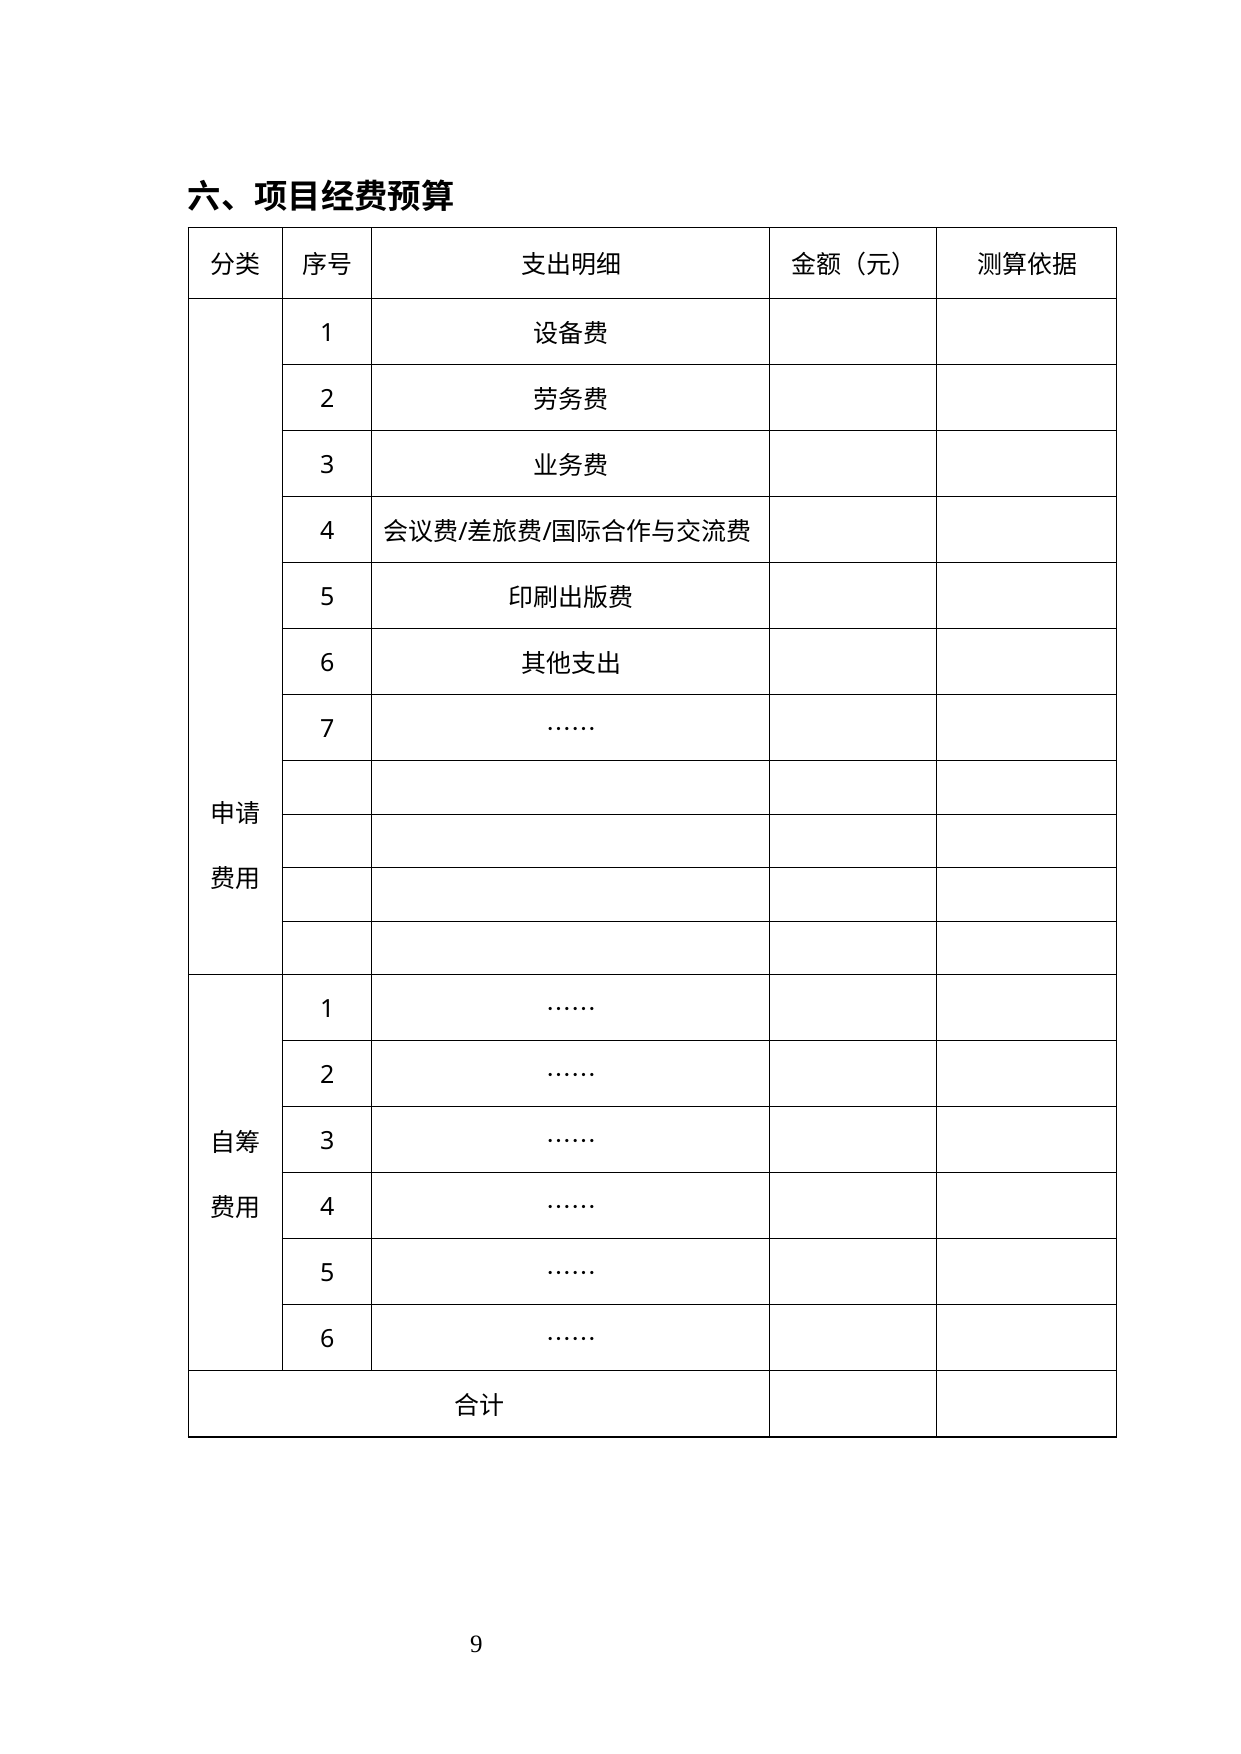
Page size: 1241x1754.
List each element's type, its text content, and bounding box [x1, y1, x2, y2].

table_cell [283, 761, 371, 813]
table_cell [937, 299, 1116, 364]
table_cell 自筹费用 [189, 975, 282, 1370]
table_cell 其他支出 [372, 629, 769, 694]
table_header 测算依据 [937, 228, 1116, 298]
table_cell [937, 922, 1116, 974]
table_cell [770, 365, 936, 430]
table_cell [372, 815, 769, 867]
table_cell 会议费/差旅费/国际合作与交流费 [372, 497, 769, 562]
table_cell [770, 1305, 936, 1370]
table_header 金额（元） [770, 228, 936, 298]
table_cell [937, 1107, 1116, 1172]
table_cell 劳务费 [372, 365, 769, 430]
table_cell [770, 975, 936, 1040]
table_cell [770, 761, 936, 813]
table_cell 1 [283, 299, 371, 364]
table_cell [937, 497, 1116, 562]
table_cell [372, 761, 769, 813]
table_cell [937, 1041, 1116, 1106]
table_cell 4 [283, 497, 371, 562]
table_cell 6 [283, 1305, 371, 1370]
table_cell 7 [283, 695, 371, 760]
table_cell 2 [283, 1041, 371, 1106]
table_cell [937, 695, 1116, 760]
table_cell …… [372, 1305, 769, 1370]
table_cell 3 [283, 431, 371, 496]
table_cell [770, 1041, 936, 1106]
table_header 分类 [189, 228, 282, 298]
table_cell 印刷出版费 [372, 563, 769, 628]
table_cell [770, 922, 936, 974]
table_cell [937, 868, 1116, 921]
table_cell [770, 431, 936, 496]
table_cell …… [372, 1173, 769, 1238]
table_header 支出明细 [372, 228, 769, 298]
table_cell [937, 815, 1116, 867]
table_cell 申请 费用 [189, 299, 282, 974]
table_cell 4 [283, 1173, 371, 1238]
table_cell 1 [283, 975, 371, 1040]
table_cell [770, 868, 936, 921]
table_cell [770, 1173, 936, 1238]
table_cell [937, 431, 1116, 496]
table_cell 5 [283, 1239, 371, 1304]
table_cell [770, 815, 936, 867]
table_cell [937, 1371, 1116, 1436]
table_cell [283, 868, 371, 921]
table_cell [770, 695, 936, 760]
table_cell [372, 868, 769, 921]
table_cell [937, 1239, 1116, 1304]
table_cell [770, 1107, 936, 1172]
table_cell …… [372, 1041, 769, 1106]
text 六、项目经费预算 [187, 162, 1053, 227]
table_cell [937, 761, 1116, 813]
table_cell 6 [283, 629, 371, 694]
table_cell [937, 1305, 1116, 1370]
table_cell [937, 365, 1116, 430]
table_cell [937, 629, 1116, 694]
table_cell [770, 1239, 936, 1304]
table_cell …… [372, 695, 769, 760]
table_cell 合计 [189, 1371, 769, 1436]
table_cell [770, 497, 936, 562]
table_cell [770, 629, 936, 694]
table_cell 设备费 [372, 299, 769, 364]
table_cell [283, 815, 371, 867]
table_cell …… [372, 975, 769, 1040]
table_cell 3 [283, 1107, 371, 1172]
table_cell [283, 922, 371, 974]
table_cell [770, 1371, 936, 1436]
table_cell [937, 975, 1116, 1040]
table_cell [937, 1173, 1116, 1238]
table_header 序号 [283, 228, 371, 298]
table_cell 2 [283, 365, 371, 430]
table_cell [372, 922, 769, 974]
table_cell [937, 563, 1116, 628]
table_cell 5 [283, 563, 371, 628]
table_cell …… [372, 1107, 769, 1172]
table_cell [770, 563, 936, 628]
table_cell 业务费 [372, 431, 769, 496]
table_cell [770, 299, 936, 364]
table_cell …… [372, 1239, 769, 1304]
